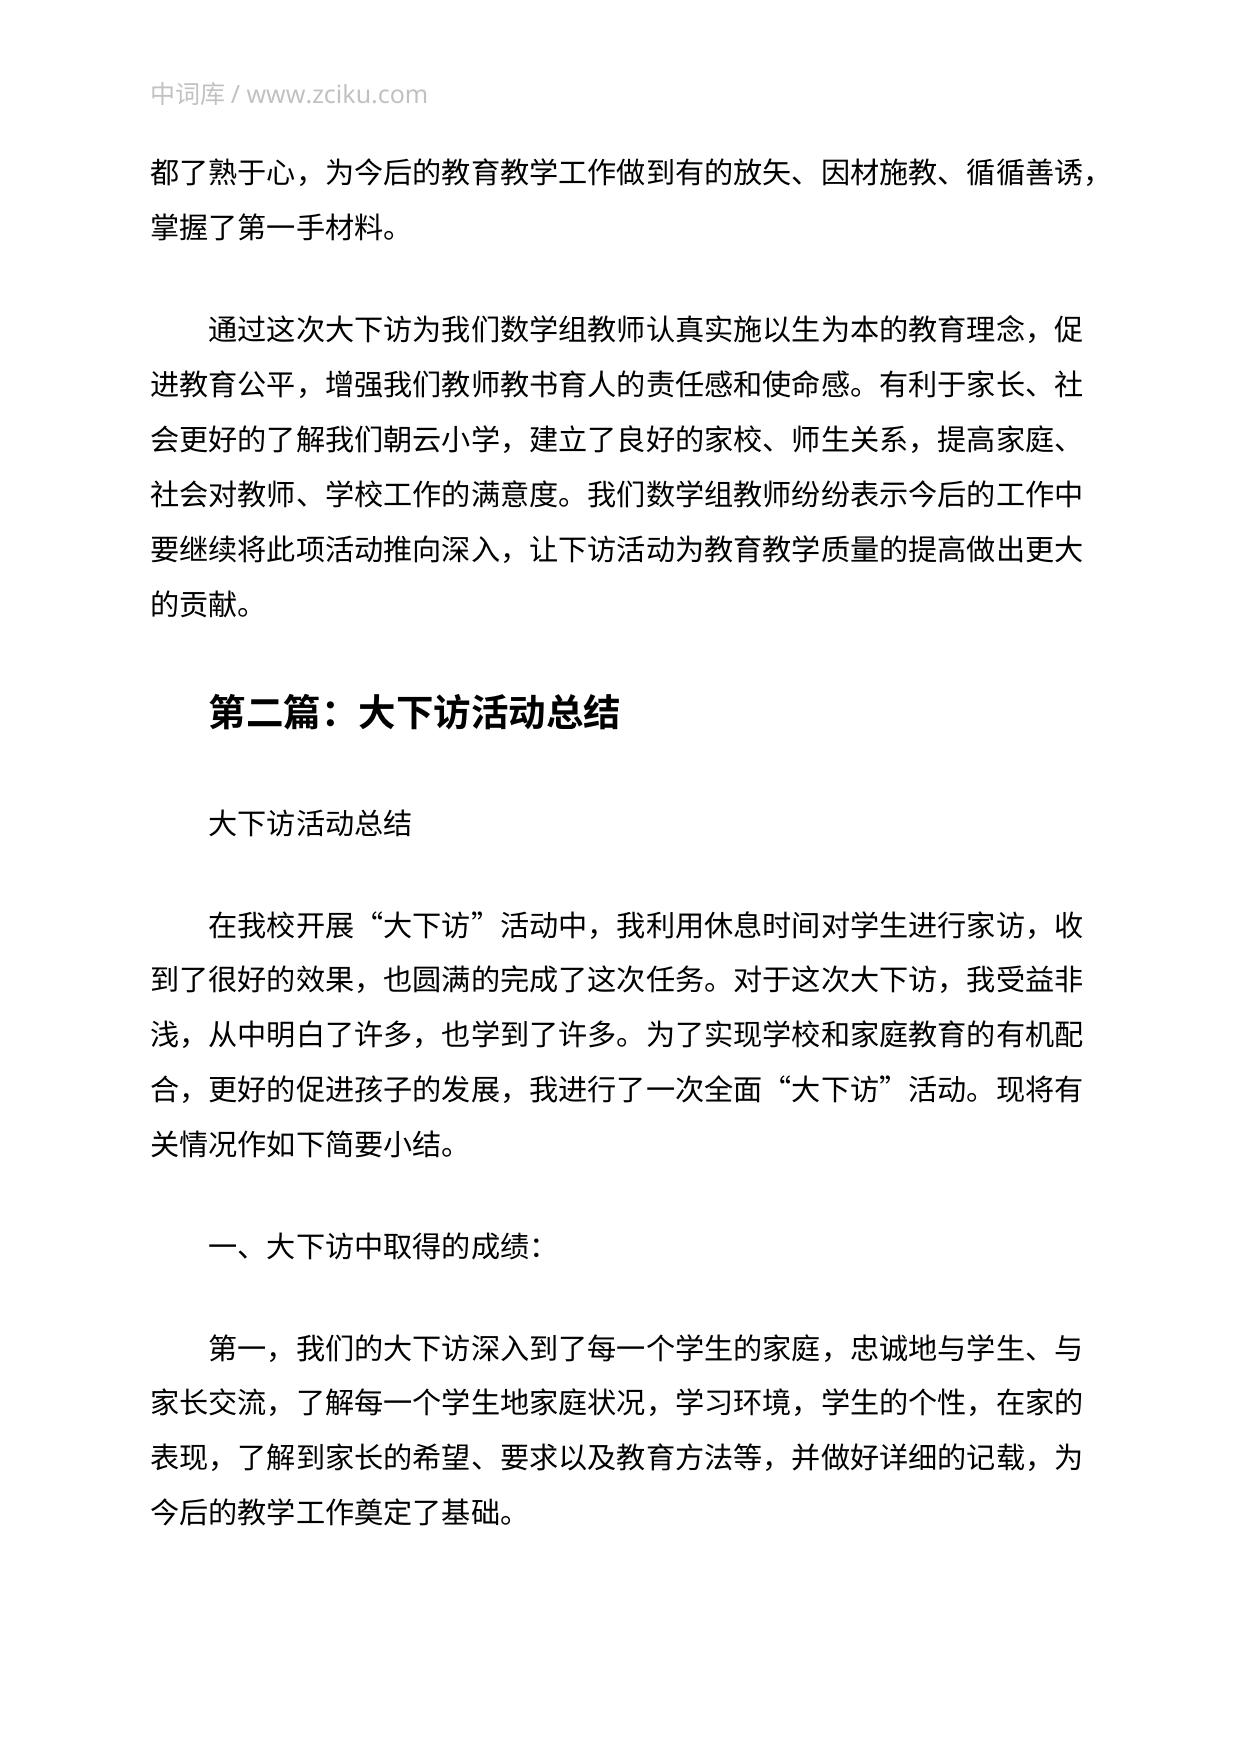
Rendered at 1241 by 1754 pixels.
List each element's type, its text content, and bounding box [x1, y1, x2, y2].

text 第一，我们的大下访深入到了每一个学生的家庭，忠诚地与学生、与家长交流，了解每一个学生地家庭状况，学习环境，学生的个性，在家的表现，了解到家长的希望、要求以及教育方法等，并做好详细的记载，为今后的教学工作奠定了基础。 [150, 1325, 1090, 1532]
text 一、大下访中取得的成绩： [150, 1223, 1090, 1266]
text 大下访活动总结 [150, 800, 1090, 843]
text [150, 150, 1090, 247]
text 通过这次大下访为我们数学组教师认真实施以生为本的教育理念，促进教育公平，增强我们教师教书育人的责任感和使命感。有利于家长、社会更好的了解我们朝云小学，建立了良好的家校、师生关系，提高家庭、社会对教师、学校工作的满意度。我们数学组教师纷纷表示今后的工作中要继续将此项活动推向深入，让下访活动为教育教学质量的提高做出更大的贡献。 [150, 307, 1090, 623]
text 在我校开展“大下访”活动中，我利用休息时间对学生进行家访，收到了很好的效果，也圆满的完成了这次任务。对于这次大下访，我受益非浅，从中明白了许多，也学到了许多。为了实现学校和家庭教育的有机配合，更好的促进孩子的发展，我进行了一次全面“大下访”活动。现将有关情况作如下简要小结。 [150, 902, 1090, 1164]
text 第二篇：大下访活动总结 [150, 683, 1090, 737]
